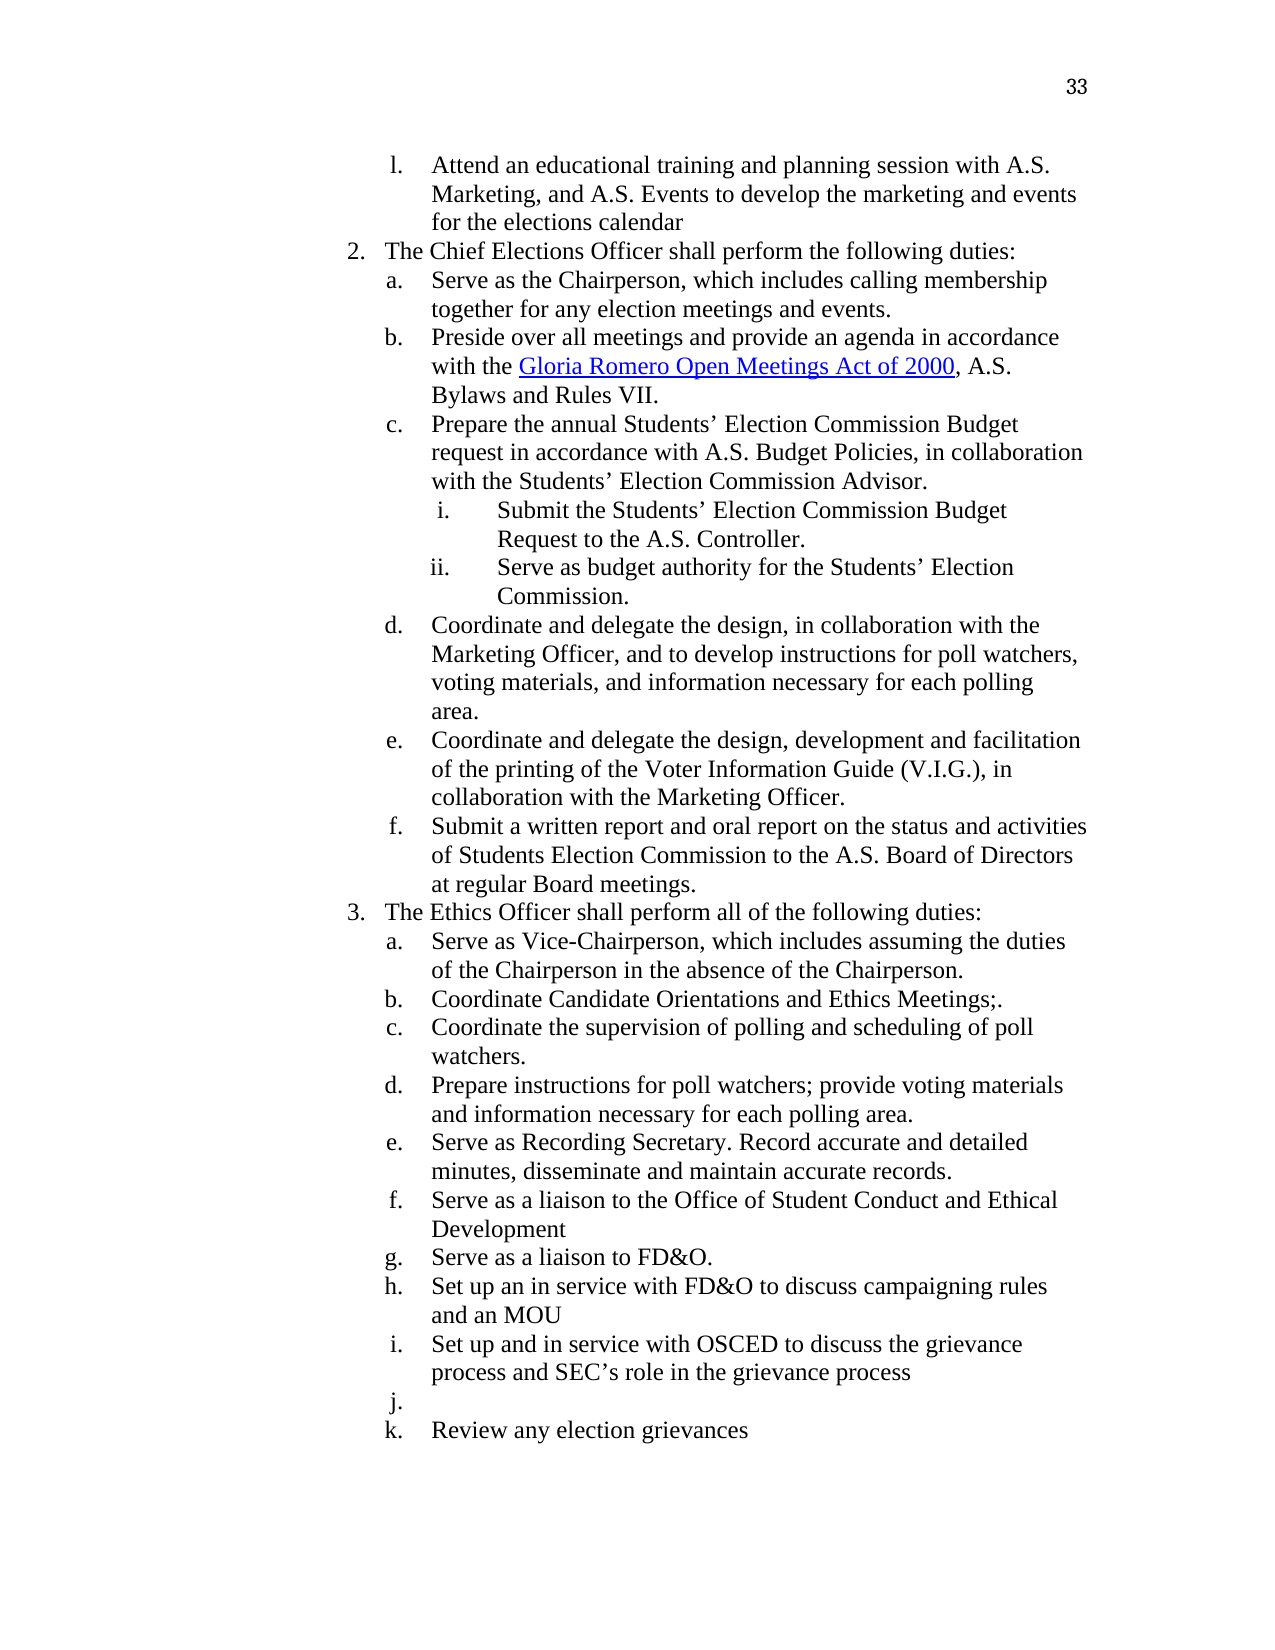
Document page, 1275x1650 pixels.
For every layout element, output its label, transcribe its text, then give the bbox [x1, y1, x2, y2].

list Coordinate Candidate Orientations and Ethics Meetings;. [403, 984, 1087, 1012]
list Submit a written report and oral report on the status and activities of Students Election Commission to the A.S. Board of Directors at regular Board meetings. [403, 811, 1087, 897]
list Serve as a liaison to FD&O. [403, 1242, 1087, 1271]
list The Ethics Officer shall perform all of the following duties: [347, 897, 1087, 926]
list Set up an in service with FD&O to discuss campaigning rules and an MOU [403, 1271, 1087, 1329]
list Set up and in service with OSCED to discuss the grievance process and SEC’s role in the grievance process [403, 1329, 1087, 1386]
list Serve as a liaison to the Office of Student Conduct and Ethical Development [403, 1185, 1087, 1242]
list Preside over all meetings and provide an agenda in accordance with the Gloria Romero Open Meetings Act of 2000, A.S. Bylaws and Rules VII. [403, 322, 1087, 409]
list Serve as Recording Secretary. Record accurate and detailed minutes, disseminate and maintain accurate records. [403, 1127, 1087, 1185]
list Prepare instructions for poll watchers; provide voting materials and information necessary for each polling area. [403, 1070, 1087, 1127]
list The Chief Elections Officer shall perform the following duties: [347, 236, 1087, 265]
list Coordinate and delegate the design, development and facilitation of the printing of the Voter Information Guide (V.I.G.), in collaboration with the Marketing Officer. [403, 725, 1087, 811]
list Prepare the annual Students’ Election Commission Budget request in accordance with A.S. Budget Policies, in collaboration with the Students’ Election Commission Advisor. [403, 409, 1087, 495]
list Coordinate and delegate the design, in collaboration with the Marketing Officer, and to develop instructions for poll watchers, voting materials, and information necessary for each polling area. [403, 610, 1087, 725]
list Review any election grievances [403, 1415, 1087, 1444]
list Serve as the Chairperson, which includes calling membership together for any election meetings and events. [403, 265, 1087, 322]
list Serve as Vice-Chairperson, which includes assuming the duties of the Chairperson in the absence of the Chairperson. [403, 926, 1087, 984]
list Coordinate the supervision of polling and scheduling of poll watchers. [403, 1012, 1087, 1070]
list Serve as budget authority for the Students’ Election Commission. [450, 552, 1087, 610]
list Attend an educational training and planning session with A.S. Marketing, and A.S. Events to develop the marketing and events for the elections calendar [403, 150, 1087, 236]
list Submit the Students’ Election Commission Budget Request to the A.S. Controller. [450, 495, 1087, 552]
